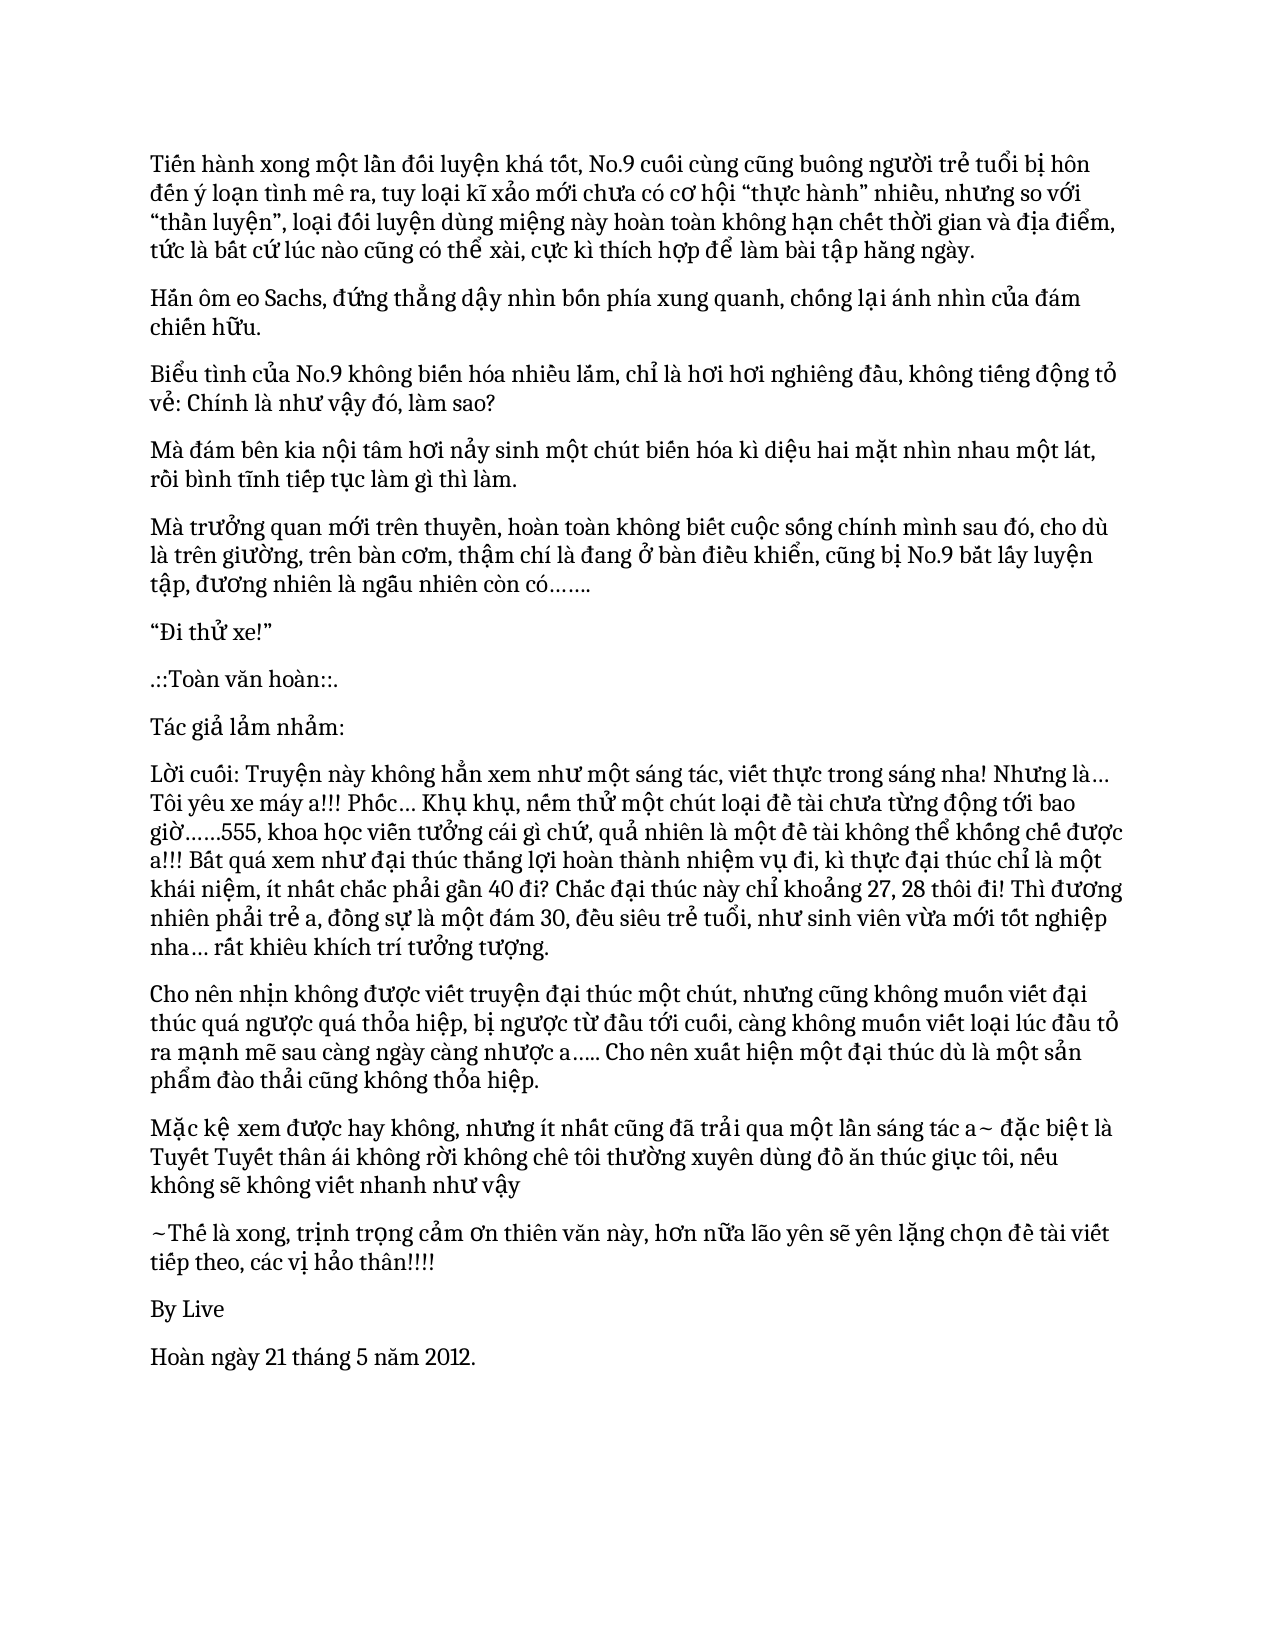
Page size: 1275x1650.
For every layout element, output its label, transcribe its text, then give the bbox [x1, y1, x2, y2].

text Lời cuối: Truyện này không hẳn xem như một sáng tác, viết thực trong sáng nha! Nhưng là… Tôi yêu xe máy a!!! Phốc… Khụ khụ, nếm thử một chút loại đề tài chưa từng động tới bao giờ……555, khoa học viễn tưởng cái gì chứ, quả nhiên là một đề tài không thể khống chế được a!!! Bất quá xem như đại thúc thắng lợi hoàn thành nhiệm vụ đi, kì thực đại thúc chỉ là một khái niệm, ít nhất chắc phải gần 40 đi? Chắc đại thúc này chỉ khoảng 27, 28 thôi đi! Thì đương nhiên phải trẻ a, đồng sự là một đám 30, đều siêu trẻ tuổi, như sinh viên vừa mới tốt nghiệp nha… rất khiêu khích trí tưởng tượng. [150, 760, 1125, 961]
text Cho nên nhịn không được viết truyện đại thúc một chút, nhưng cũng không muốn viết đại thúc quá ngược quá thỏa hiệp, bị ngược từ đầu tới cuối, càng không muốn viết loại lúc đầu tỏ ra mạnh mẽ sau càng ngày càng nhược a….. Cho nên xuất hiện một đại thúc dù là một sản phẩm đào thải cũng không thỏa hiệp. [150, 980, 1125, 1095]
text Tác giả lảm nhảm: [150, 712, 1125, 741]
text Mà trưởng quan mới trên thuyền, hoàn toàn không biết cuộc sống chính mình sau đó, cho dù là trên giường, trên bàn cơm, thậm chí là đang ở bàn điều khiển, cũng bị No.9 bắt lấy luyện tập, đương nhiên là ngẫu nhiên còn có……. [150, 512, 1125, 599]
text Mặc kệ xem được hay không, nhưng ít nhất cũng đã trải qua một lần sáng tác a~ đặc biệt là Tuyết Tuyết thân ái không rời không chê tôi thường xuyên dùng đồ ăn thúc giục tôi, nếu không sẽ không viết nhanh như vậy [150, 1114, 1125, 1200]
text Hắn ôm eo Sachs, đứng thẳng dậy nhìn bốn phía xung quanh, chống lại ánh nhìn của đám chiến hữu. [150, 284, 1125, 341]
text Mà đám bên kia nội tâm hơi nảy sinh một chút biến hóa kì diệu hai mặt nhìn nhau một lát, rồi bình tĩnh tiếp tục làm gì thì làm. [150, 436, 1125, 494]
text ~Thế là xong, trịnh trọng cảm ơn thiên văn này, hơn nữa lão yên sẽ yên lặng chọn đề tài viết tiếp theo, các vị hảo thân!!!! [150, 1219, 1125, 1276]
text Biểu tình của No.9 không biến hóa nhiều lắm, chỉ là hơi hơi nghiêng đầu, không tiếng động tỏ vẻ: Chính là như vậy đó, làm sao? [150, 360, 1125, 417]
text “Đi thử xe!” [150, 617, 1125, 646]
text .::Toàn văn hoàn::. [150, 665, 1125, 694]
text By Live [150, 1295, 1125, 1324]
text Tiến hành xong một lần đối luyện khá tốt, No.9 cuối cùng cũng buông người trẻ tuổi bị hôn đến ý loạn tình mê ra, tuy loại kĩ xảo mới chưa có cơ hội “thực hành” nhiều, nhưng so với “thần luyện”, loại đối luyện dùng miệng này hoàn toàn không hạn chết thời gian và địa điểm, tức là bất cứ lúc nào cũng có thể xài, cực kì thích hợp để làm bài tập hằng ngày. [150, 150, 1125, 265]
text Hoàn ngày 21 tháng 5 năm 2012. [150, 1342, 1125, 1429]
